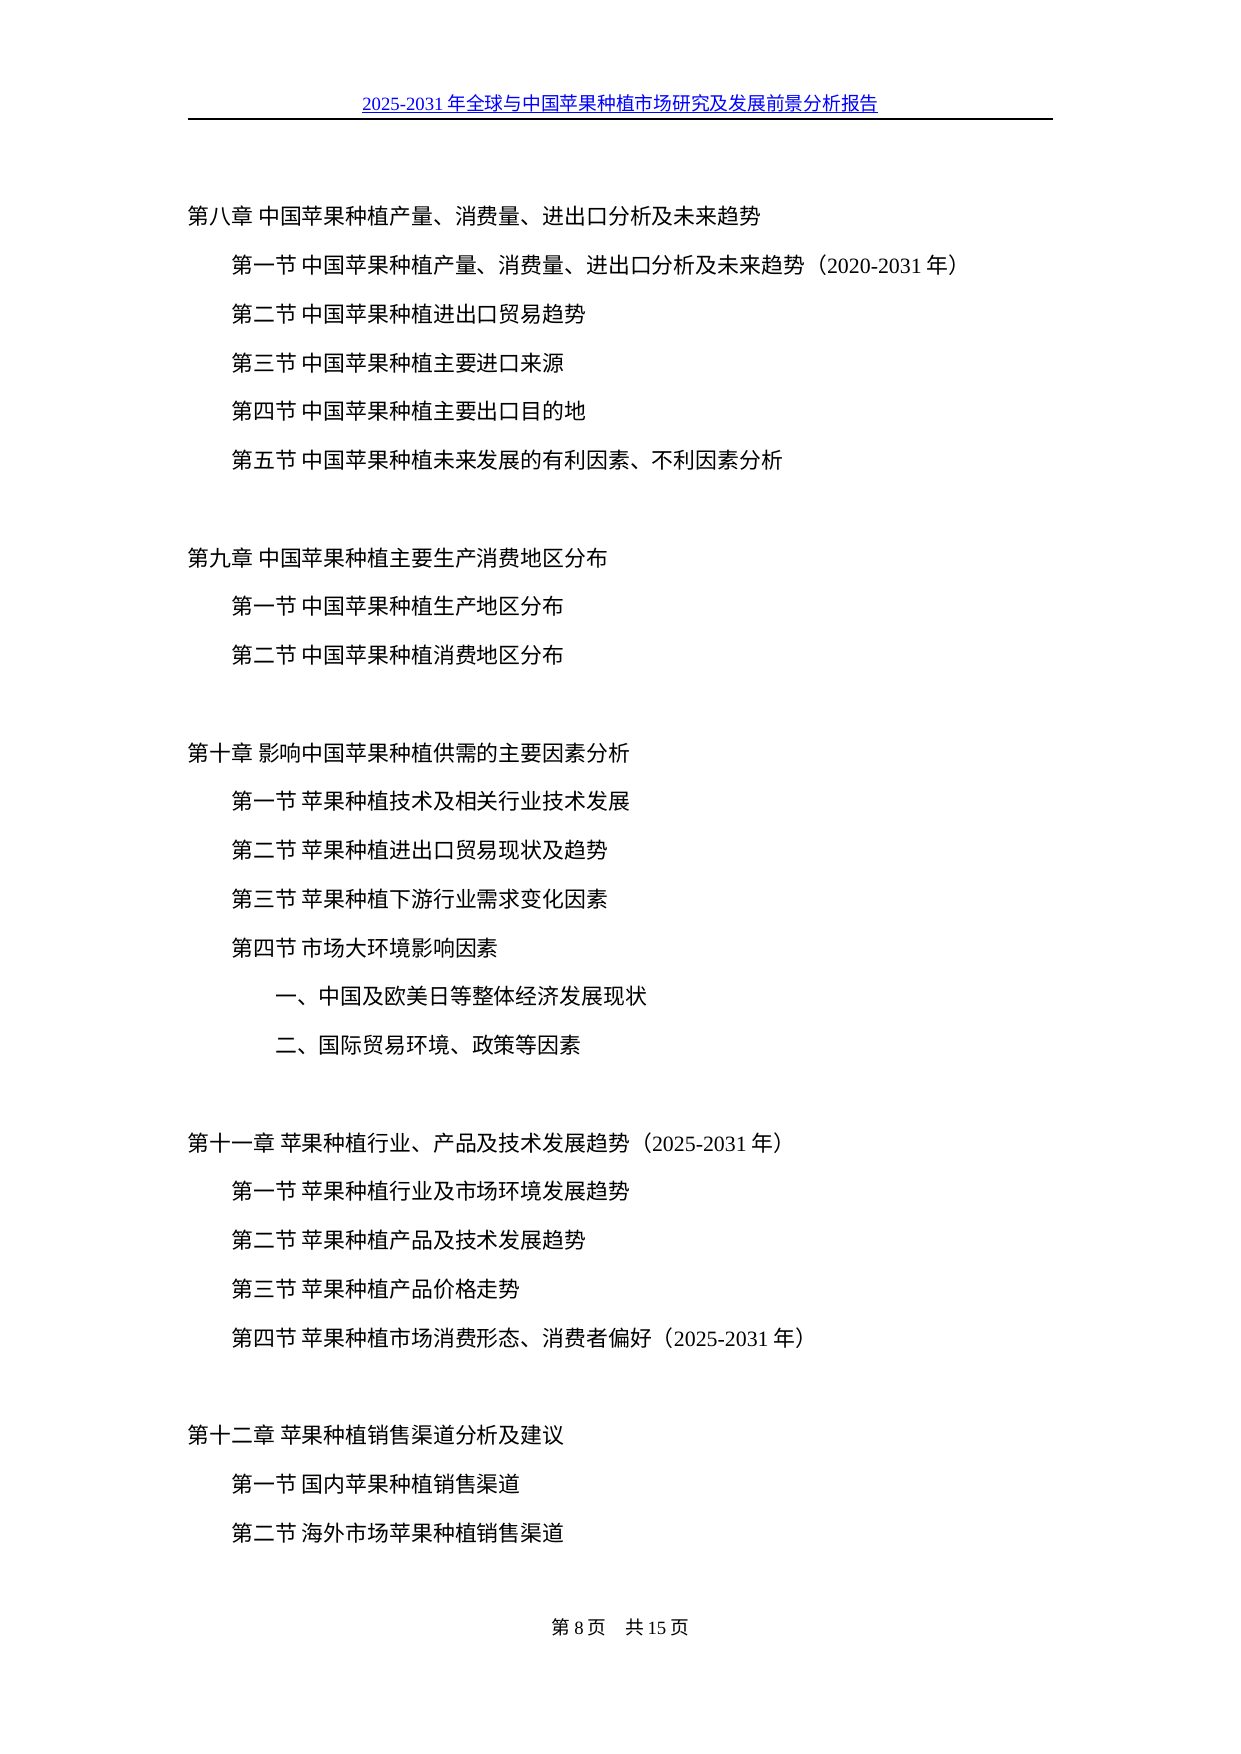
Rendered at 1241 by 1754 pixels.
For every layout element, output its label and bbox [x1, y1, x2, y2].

text [187, 150, 1053, 1548]
